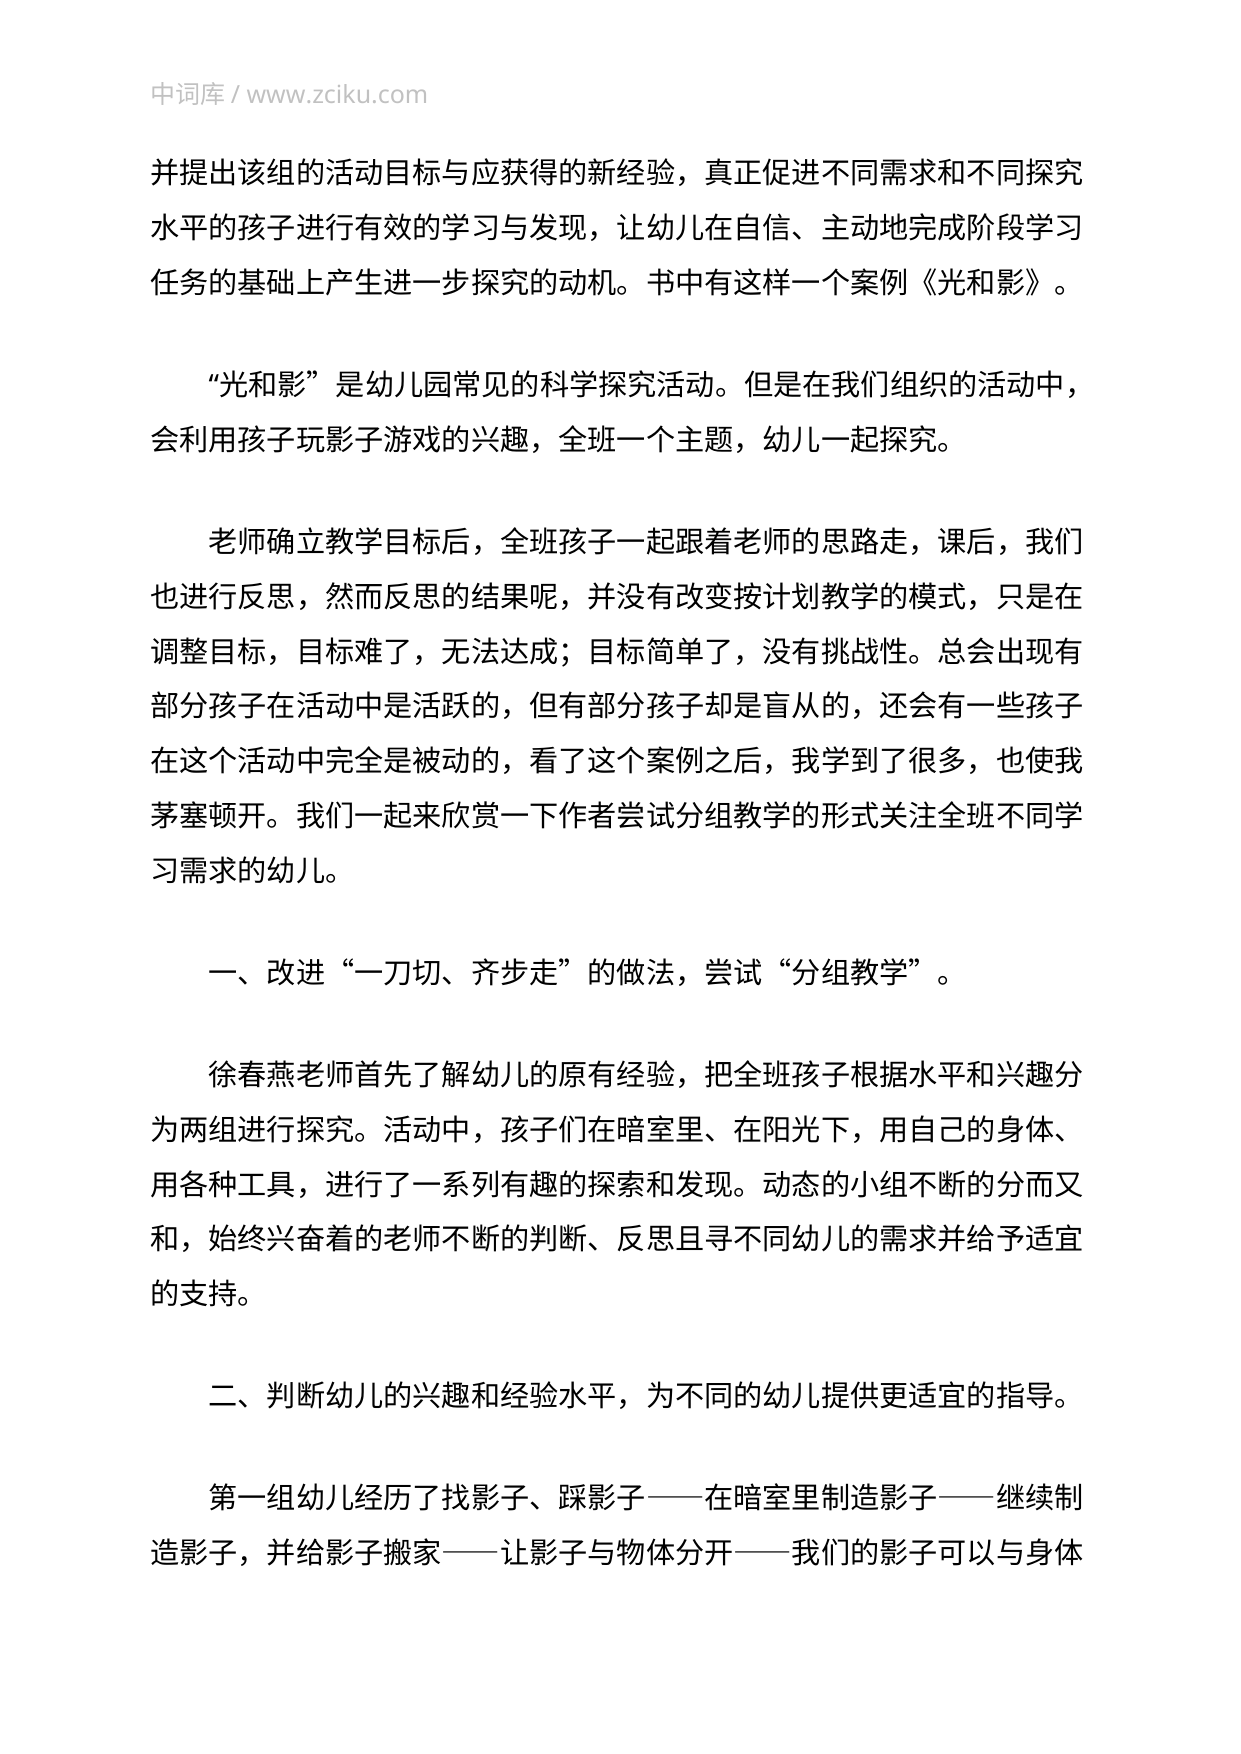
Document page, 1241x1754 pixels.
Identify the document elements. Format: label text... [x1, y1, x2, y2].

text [150, 1474, 1090, 1572]
text 老师确立教学目标后，全班孩子一起跟着老师的思路走，课后，我们也进行反思，然而反思的结果呢，并没有改变按计划教学的模式，只是在调整目标，目标难了，无法达成；目标简单了，没有挑战性。总会出现有部分孩子在活动中是活跃的，但有部分孩子却是盲从的，还会有一些孩子在这个活动中完全是被动的，看了这个案例之后，我学到了很多，也使我茅塞顿开。我们一起来欣赏一下作者尝试分组教学的形式关注全班不同学习需求的幼儿。 [150, 518, 1090, 890]
text 徐春燕老师首先了解幼儿的原有经验，把全班孩子根据水平和兴趣分为两组进行探究。活动中，孩子们在暗室里、在阳光下，用自己的身体、用各种工具，进行了一系列有趣的探索和发现。动态的小组不断的分而又和，始终兴奋着的老师不断的判断、反思且寻不同幼儿的需求并给予适宜的支持。 [150, 1051, 1090, 1313]
text “光和影”是幼儿园常见的科学探究活动。但是在我们组织的活动中，会利用孩子玩影子游戏的兴趣，全班一个主题，幼儿一起探究。 [150, 362, 1090, 459]
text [150, 150, 1090, 302]
text 一、改进“一刀切、齐步走”的做法，尝试“分组教学”。 [150, 949, 1090, 992]
text 二、判断幼儿的兴趣和经验水平，为不同的幼儿提供更适宜的指导。 [150, 1373, 1090, 1415]
